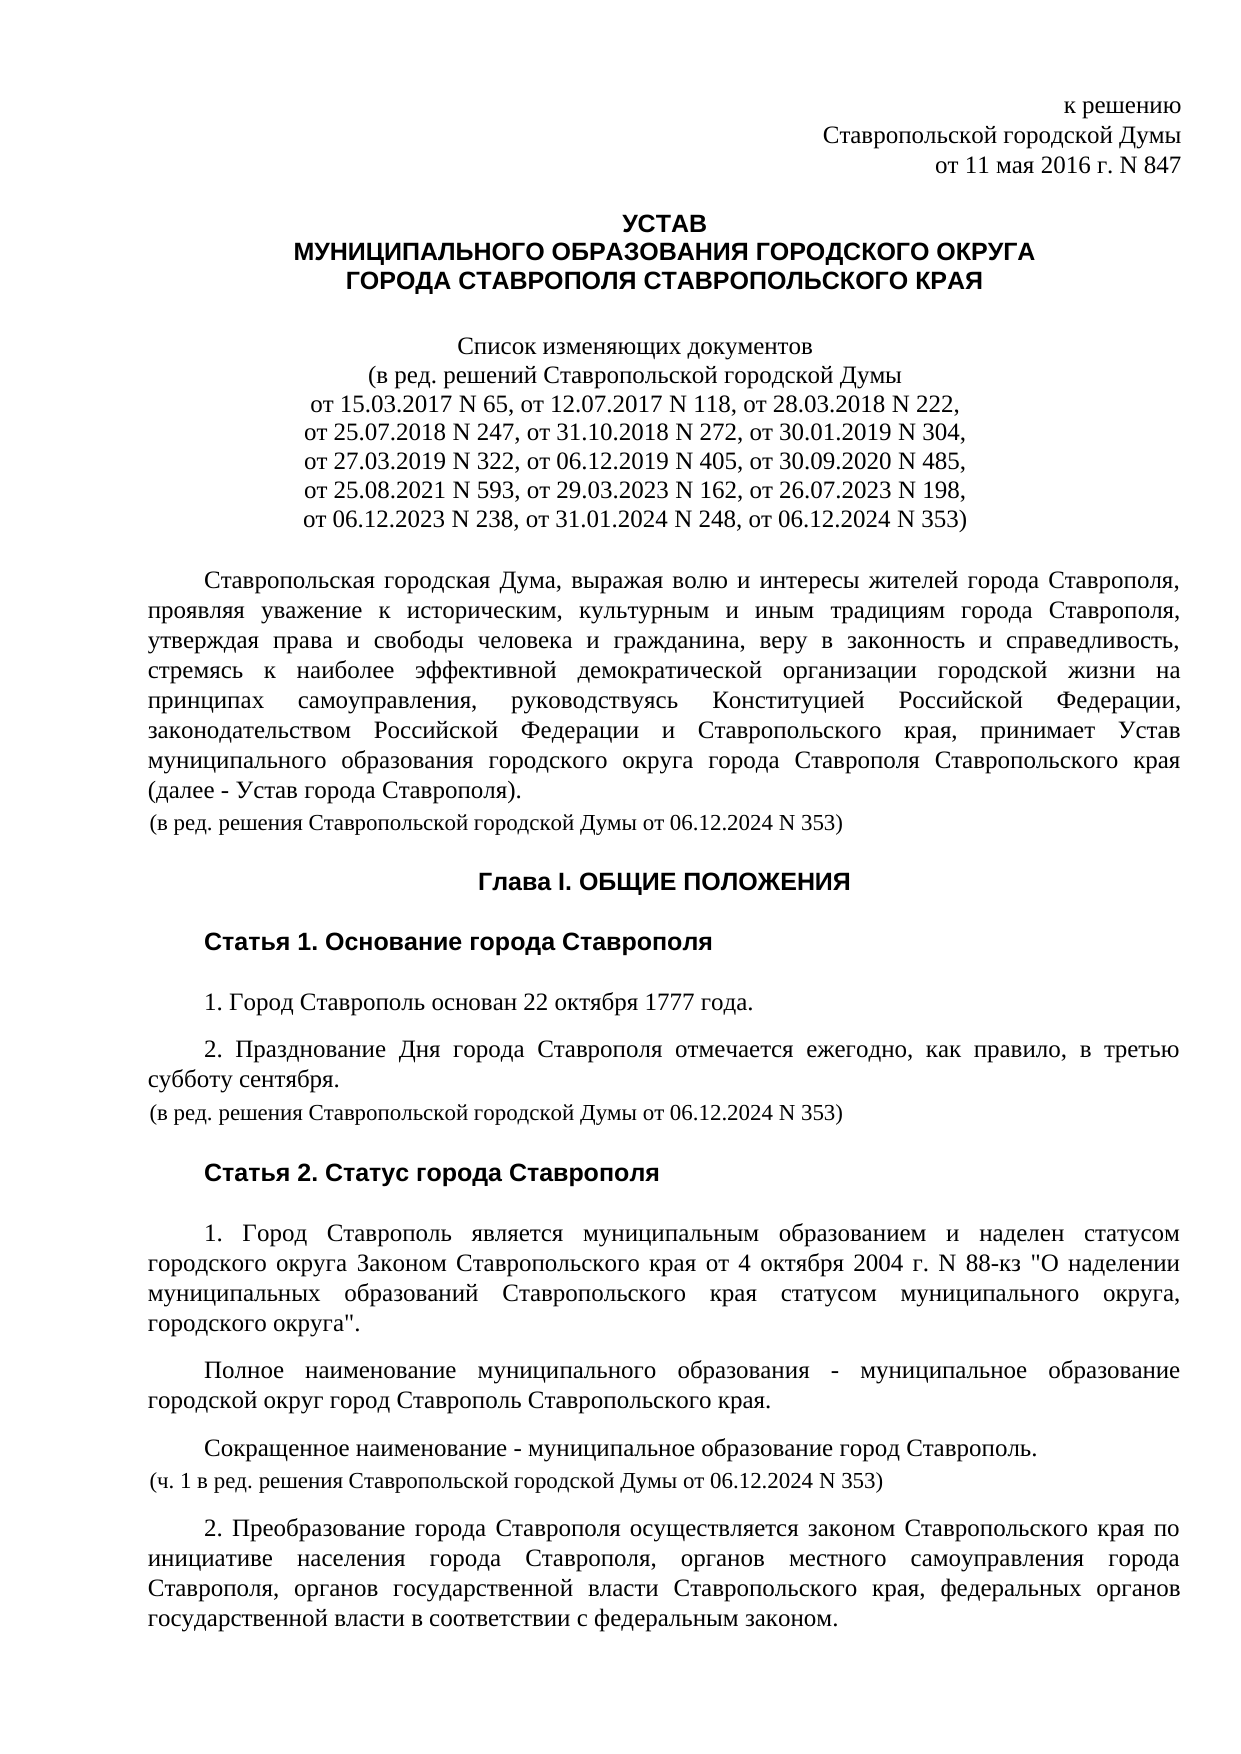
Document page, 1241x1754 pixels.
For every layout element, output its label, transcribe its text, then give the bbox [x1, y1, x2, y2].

text от 11 мая 2016 г. N 847 [148, 149, 1181, 179]
text 2. Преобразование города Ставрополя осуществляется законом Ставропольского края по инициативе населения города Ставрополя, органов местного самоуправления города Ставрополя, органов государственной власти Ставропольского края, федеральных органов государственной власти в соответствии с федеральным законом. [148, 1512, 1181, 1632]
text 1. Город Ставрополь основан 22 октября 1777 года. [148, 986, 1181, 1016]
text Статья 1. Основание города Ставрополя [148, 926, 1181, 956]
text 1. Город Ставрополь является муниципальным образованием и наделен статусом городского округа Законом Ставропольского края от 4 октября 2004 г. N 88-кз "О наделении муниципальных образований Ставропольского края статусом муниципального округа, городского округа". [148, 1216, 1181, 1336]
text к решению [148, 89, 1181, 119]
text МУНИЦИПАЛЬНОГО ОБРАЗОВАНИЯ ГОРОДСКОГО ОКРУГА [148, 237, 1181, 266]
table_header (ч. 1 в ред. решения Ставропольской городской Думы от 06.12.2024 N 353) [148, 1461, 1122, 1494]
text Глава I. ОБЩИЕ ПОЛОЖЕНИЯ [148, 867, 1181, 896]
text Ставропольской городской Думы [148, 119, 1181, 149]
table_header (в ред. решения Ставропольской городской Думы от 06.12.2024 N 353) [148, 804, 1122, 837]
table_header Список изменяющих документов (в ред. решений Ставропольской городской Думы от 15.03.2017 N 65, от 12.07.2017 N 118, от 28.03.2018 N 222, от 25.07.2018 N 247, от 31.10.2018 N 272, от 30.01.2019 N 304, от 27.03.2019 N 322, от 06.12.2019 N 405, от 30.09.2020 N 485, от 25.08.2021 N 593, от 29.03.2023 N 162, от 26.07.2023 N 198, от 06.12.2023 N 238, от 31.01.2024 N 248, от 06.12.2024 N 353) [148, 330, 1122, 534]
text 2. Празднование Дня города Ставрополя отмечается ежегодно, как правило, в третью субботу сентября. [148, 1033, 1181, 1093]
text Статья 2. Статус города Ставрополя [148, 1156, 1181, 1186]
text Сокращенное наименование - муниципальное образование город Ставрополь. [148, 1431, 1181, 1461]
text УСТАВ [148, 209, 1181, 237]
text Ставропольская городская Дума, выражая волю и интересы жителей города Ставрополя, проявляя уважение к историческим, культурным и иным традициям города Ставрополя, утверждая права и свободы человека и гражданина, веру в законность и справедливость, стремясь к наиболее эффективной демократической организации городской жизни на принципах самоуправления, руководствуясь Конституцией Российской Федерации, законодательством Российской Федерации и Ставропольского края, принимает Устав муниципального образования городского округа города Ставрополя Ставропольского края (далее - Устав города Ставрополя). [148, 564, 1181, 804]
text Полное наименование муниципального образования - муниципальное образование городской округ город Ставрополь Ставропольского края. [148, 1354, 1181, 1414]
table_header (в ред. решения Ставропольской городской Думы от 06.12.2024 N 353) [148, 1093, 1122, 1126]
text ГОРОДА СТАВРОПОЛЯ СТАВРОПОЛЬСКОГО КРАЯ [148, 266, 1181, 295]
